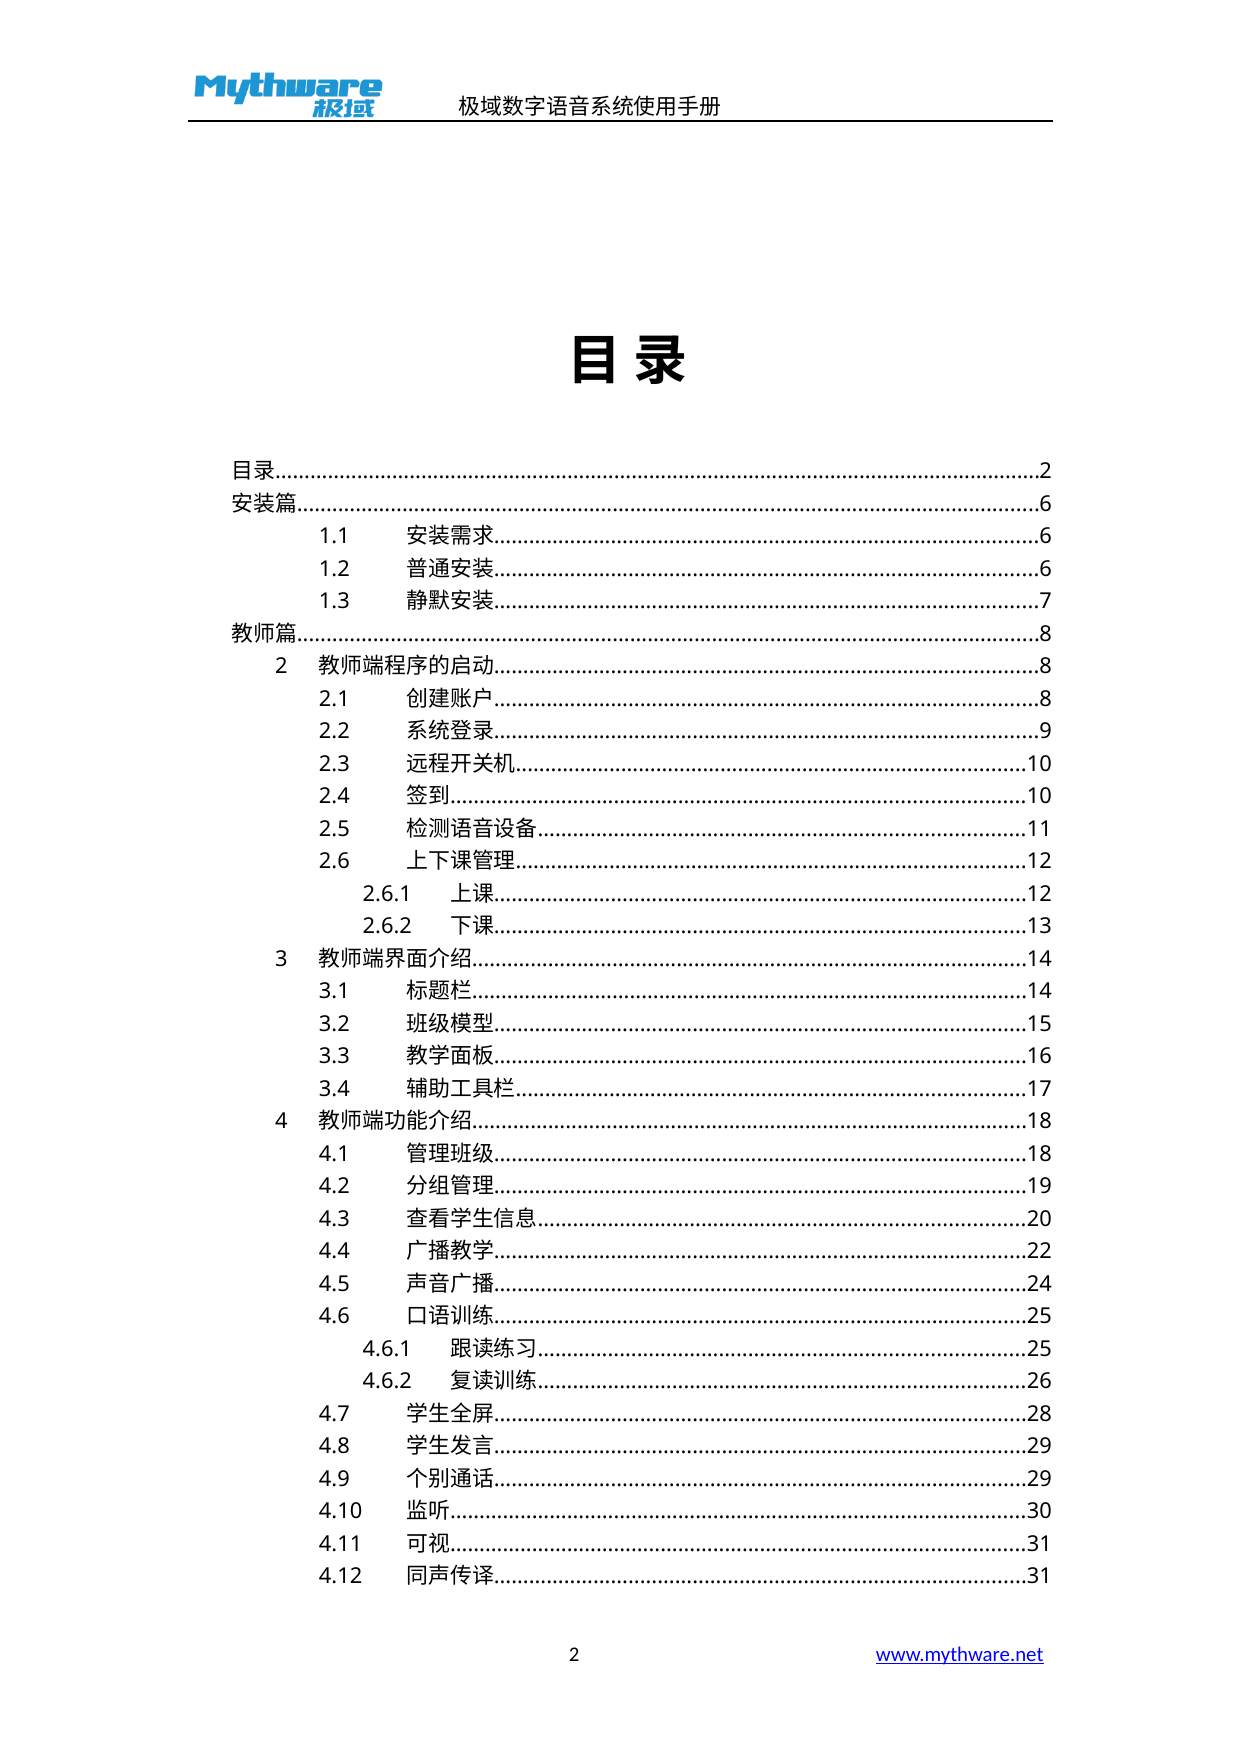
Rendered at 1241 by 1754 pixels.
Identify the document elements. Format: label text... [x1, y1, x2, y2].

text 3.2 班级模型 15 [275, 1006, 1053, 1038]
text 4.11 可视 31 [275, 1526, 1053, 1558]
text 4.6.2 复读训练 26 [319, 1363, 1053, 1396]
text 教师篇 8 [187, 616, 1053, 648]
text 4.2 分组管理 19 [275, 1168, 1053, 1201]
text 安装篇 6 [187, 486, 1053, 518]
text 2 教师端程序的启动 8 [231, 648, 1053, 681]
text 2.5 检测语音设备 11 [275, 811, 1053, 843]
text 4.7 学生全屏 28 [275, 1396, 1053, 1428]
text 1.2 普通安装 6 [275, 551, 1053, 583]
text 4.5 声音广播 24 [275, 1266, 1053, 1298]
text 2.6.1 上课 12 [319, 876, 1053, 908]
text 2.6 上下课管理 12 [275, 843, 1053, 876]
text 4.8 学生发言 29 [275, 1428, 1053, 1461]
text 1.3 静默安装 7 [275, 583, 1053, 616]
text 3 教师端界面介绍 14 [231, 941, 1053, 973]
subtitle 目 录 [187, 307, 1053, 404]
text 2.6.2 下课 13 [319, 908, 1053, 941]
text 3.3 教学面板 16 [275, 1038, 1053, 1071]
text 4.4 广播教学 22 [275, 1233, 1053, 1266]
text 3.1 标题栏 14 [275, 973, 1053, 1006]
text 目录 2 [187, 453, 1053, 486]
text 2.2 系统登录 9 [275, 713, 1053, 746]
text 4.9 个别通话 29 [275, 1461, 1053, 1493]
text 4.10 监听 30 [275, 1493, 1053, 1526]
text 3.4 辅助工具栏 17 [275, 1071, 1053, 1103]
text 4.6 口语训练 25 [275, 1298, 1053, 1331]
text 4 教师端功能介绍 18 [231, 1103, 1053, 1136]
text 4.12 同声传译 31 [275, 1558, 1053, 1591]
text 2.3 远程开关机 10 [275, 746, 1053, 778]
text 4.6.1 跟读练习 25 [319, 1331, 1053, 1363]
text 4.1 管理班级 18 [275, 1136, 1053, 1168]
text 2.4 签到 10 [275, 778, 1053, 811]
text 4.3 查看学生信息 20 [275, 1201, 1053, 1233]
text 1.1 安装需求 6 [275, 518, 1053, 551]
text 2.1 创建账户 8 [275, 681, 1053, 713]
picture [187, 62, 389, 127]
